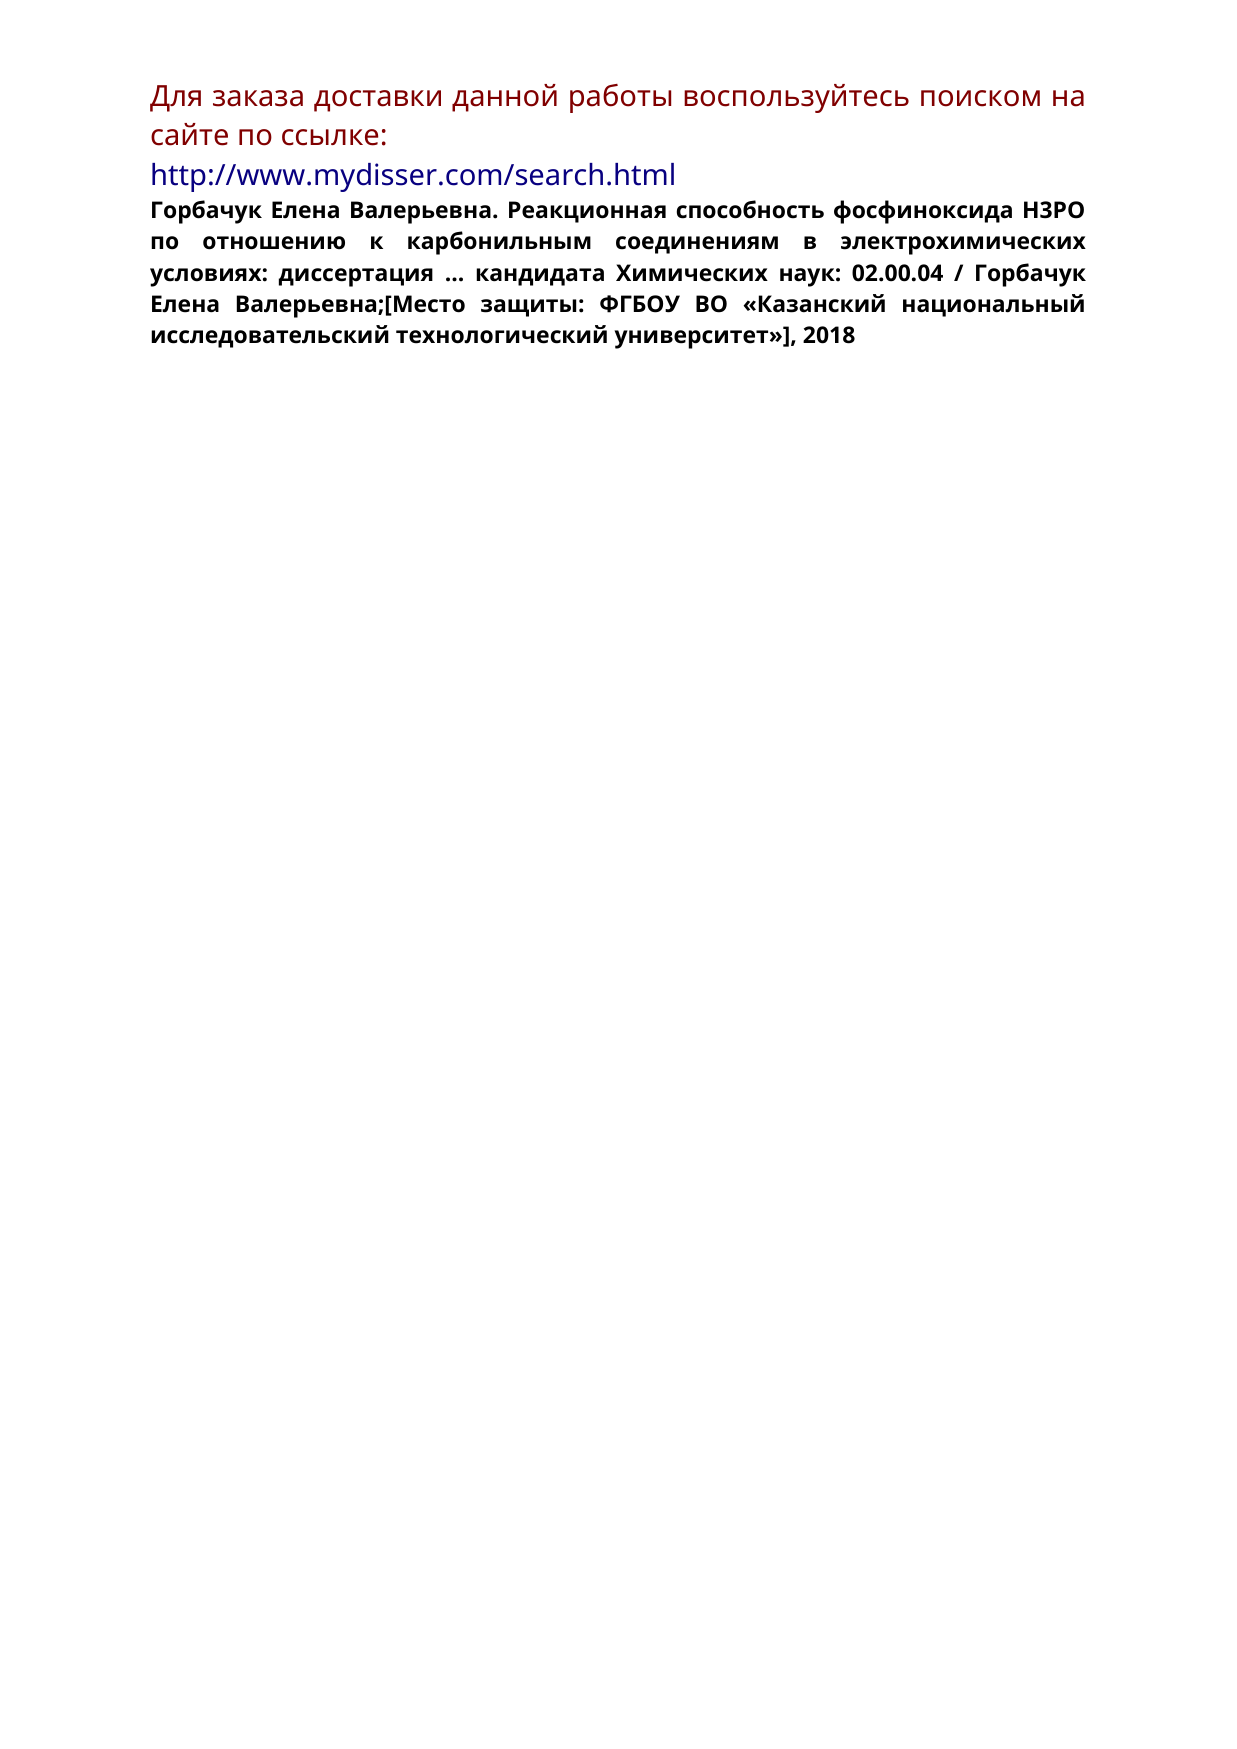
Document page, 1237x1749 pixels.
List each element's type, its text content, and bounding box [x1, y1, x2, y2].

text Горбачук Елена Валерьевна. Реакционная способность фосфиноксида Н3РО по отношению к карбонильным соединениям в электрохимических условиях: диссертация ... кандидата Химических наук: 02.00.04 / Горбачук Елена Валерьевна;[Место защиты: ФГБОУ ВО «Казанский национальный исследовательский технологический университет»], 2018 [150, 194, 1086, 350]
